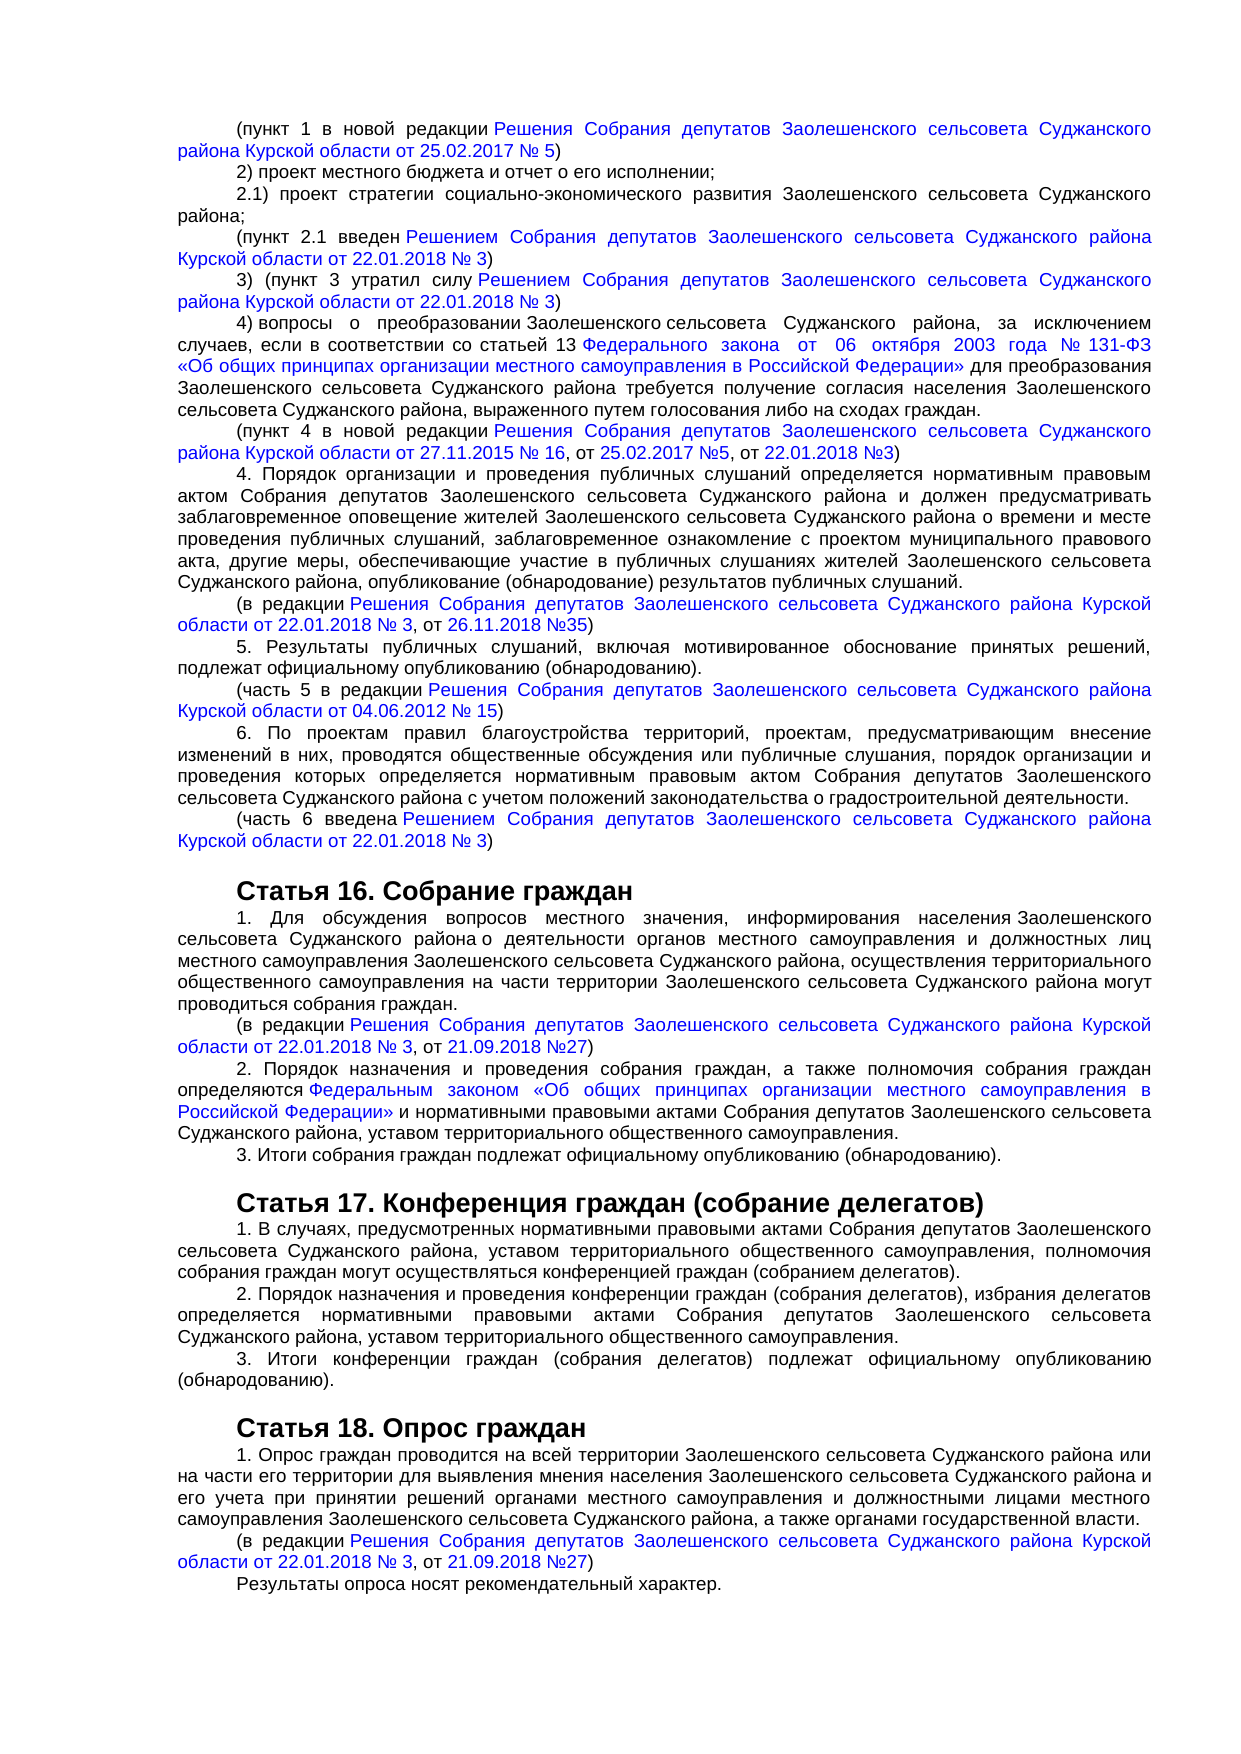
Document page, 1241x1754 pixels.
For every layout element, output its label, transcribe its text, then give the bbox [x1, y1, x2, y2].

text (пункт 4 в новой редакции Решения Собрания депутатов Заолешенского сельсовета Суджанского района Курской области от 27.11.2015 № 16, от 25.02.2017 №5, от 22.01.2018 №3) [177, 420, 1152, 463]
text 1. В случаях, предусмотренных нормативными правовыми актами Собрания депутатов Заолешенского сельсовета Суджанского района, уставом территориального общественного самоуправления, полномочия собрания граждан могут осуществляться конференцией граждан (собранием делегатов). [177, 1218, 1152, 1283]
text 3. Итоги собрания граждан подлежат официальному опубликованию (обнародованию). [177, 1144, 1152, 1165]
text 4. Порядок организации и проведения публичных слушаний определяется нормативным правовым актом Собрания депутатов Заолешенского сельсовета Суджанского района и должен предусматривать заблаговременное оповещение жителей Заолешенского сельсовета Суджанского района о времени и месте проведения публичных слушаний, заблаговременное ознакомление с проектом муниципального правового акта, другие меры, обеспечивающие участие в публичных слушаниях жителей Заолешенского сельсовета Суджанского района, опубликование (обнародование) результатов публичных слушаний. [177, 463, 1152, 592]
text 1. Для обсуждения вопросов местного значения, информирования населения Заолешенского сельсовета Суджанского района о деятельности органов местного самоуправления и должностных лиц местного самоуправления Заолешенского сельсовета Суджанского района, осуществления территориального общественного самоуправления на части территории Заолешенского сельсовета Суджанского района могут проводиться собрания граждан. [177, 906, 1152, 1014]
text 2) проект местного бюджета и отчет о его исполнении; [177, 161, 1152, 183]
text Статья 17. Конференция граждан (собрание делегатов) [177, 1187, 1152, 1218]
text Статья 16. Собрание граждан [177, 875, 1152, 906]
text 2. Порядок назначения и проведения собрания граждан, а также полномочия собрания граждан определяются Федеральным законом «Об общих принципах организации местного самоуправления в Российской Федерации» и нормативными правовыми актами Собрания депутатов Заолешенского сельсовета Суджанского района, уставом территориального общественного самоуправления. [177, 1057, 1152, 1144]
text (часть 5 в редакции Решения Собрания депутатов Заолешенского сельсовета Суджанского района Курской области от 04.06.2012 № 15) [177, 679, 1152, 722]
text 3) (пункт 3 утратил силу Решением Собрания депутатов Заолешенского сельсовета Суджанского района Курской области от 22.01.2018 № 3) [177, 269, 1152, 312]
text 1. Опрос граждан проводится на всей территории Заолешенского сельсовета Суджанского района или на части его территории для выявления мнения населения Заолешенского сельсовета Суджанского района и его учета при принятии решений органами местного самоуправления и должностными лицами местного самоуправления Заолешенского сельсовета Суджанского района, а также органами государственной власти. [177, 1443, 1152, 1529]
text 5. Результаты публичных слушаний, включая мотивированное обоснование принятых решений, подлежат официальному опубликованию (обнародованию). [177, 636, 1152, 679]
text 6. По проектам правил благоустройства территорий, проектам, предусматривающим внесение изменений в них, проводятся общественные обсуждения или публичные слушания, порядок организации и проведения которых определяется нормативным правовым актом Собрания депутатов Заолешенского сельсовета Суджанского района с учетом положений законодательства о градостроительной деятельности. [177, 722, 1152, 808]
text (пункт 1 в новой редакции Решения Собрания депутатов Заолешенского сельсовета Суджанского района Курской области от 25.02.2017 № 5) [177, 118, 1152, 161]
text 2.1) проект стратегии социально-экономического развития Заолешенского сельсовета Суджанского района; [177, 183, 1152, 226]
text 4) вопросы о преобразовании Заолешенского сельсовета Суджанского района, за исключением случаев, если в соответствии со статьей 13 Федерального закона от 06 октября 2003 года № 131-ФЗ «Об общих принципах организации местного самоуправления в Российской Федерации» для преобразования Заолешенского сельсовета Суджанского района требуется получение согласия населения Заолешенского сельсовета Суджанского района, выраженного путем голосования либо на сходах граждан. [177, 312, 1152, 420]
text Статья 18. Опрос граждан [177, 1412, 1152, 1443]
text (в редакции Решения Собрания депутатов Заолешенского сельсовета Суджанского района Курской области от 22.01.2018 № 3, от 21.09.2018 №27) [177, 1529, 1152, 1573]
text Результаты опроса носят рекомендательный характер. [177, 1573, 1152, 1594]
text (пункт 2.1 введен Решением Собрания депутатов Заолешенского сельсовета Суджанского района Курской области от 22.01.2018 № 3) [177, 226, 1152, 269]
text 2. Порядок назначения и проведения конференции граждан (собрания делегатов), избрания делегатов определяется нормативными правовыми актами Собрания депутатов Заолешенского сельсовета Суджанского района, уставом территориального общественного самоуправления. [177, 1283, 1152, 1347]
text 3. Итоги конференции граждан (собрания делегатов) подлежат официальному опубликованию (обнародованию). [177, 1347, 1152, 1391]
text (в редакции Решения Собрания депутатов Заолешенского сельсовета Суджанского района Курской области от 22.01.2018 № 3, от 26.11.2018 №35) [177, 592, 1152, 636]
text (в редакции Решения Собрания депутатов Заолешенского сельсовета Суджанского района Курской области от 22.01.2018 № 3, от 21.09.2018 №27) [177, 1014, 1152, 1057]
text (часть 6 введена Решением Собрания депутатов Заолешенского сельсовета Суджанского района Курской области от 22.01.2018 № 3) [177, 808, 1152, 851]
